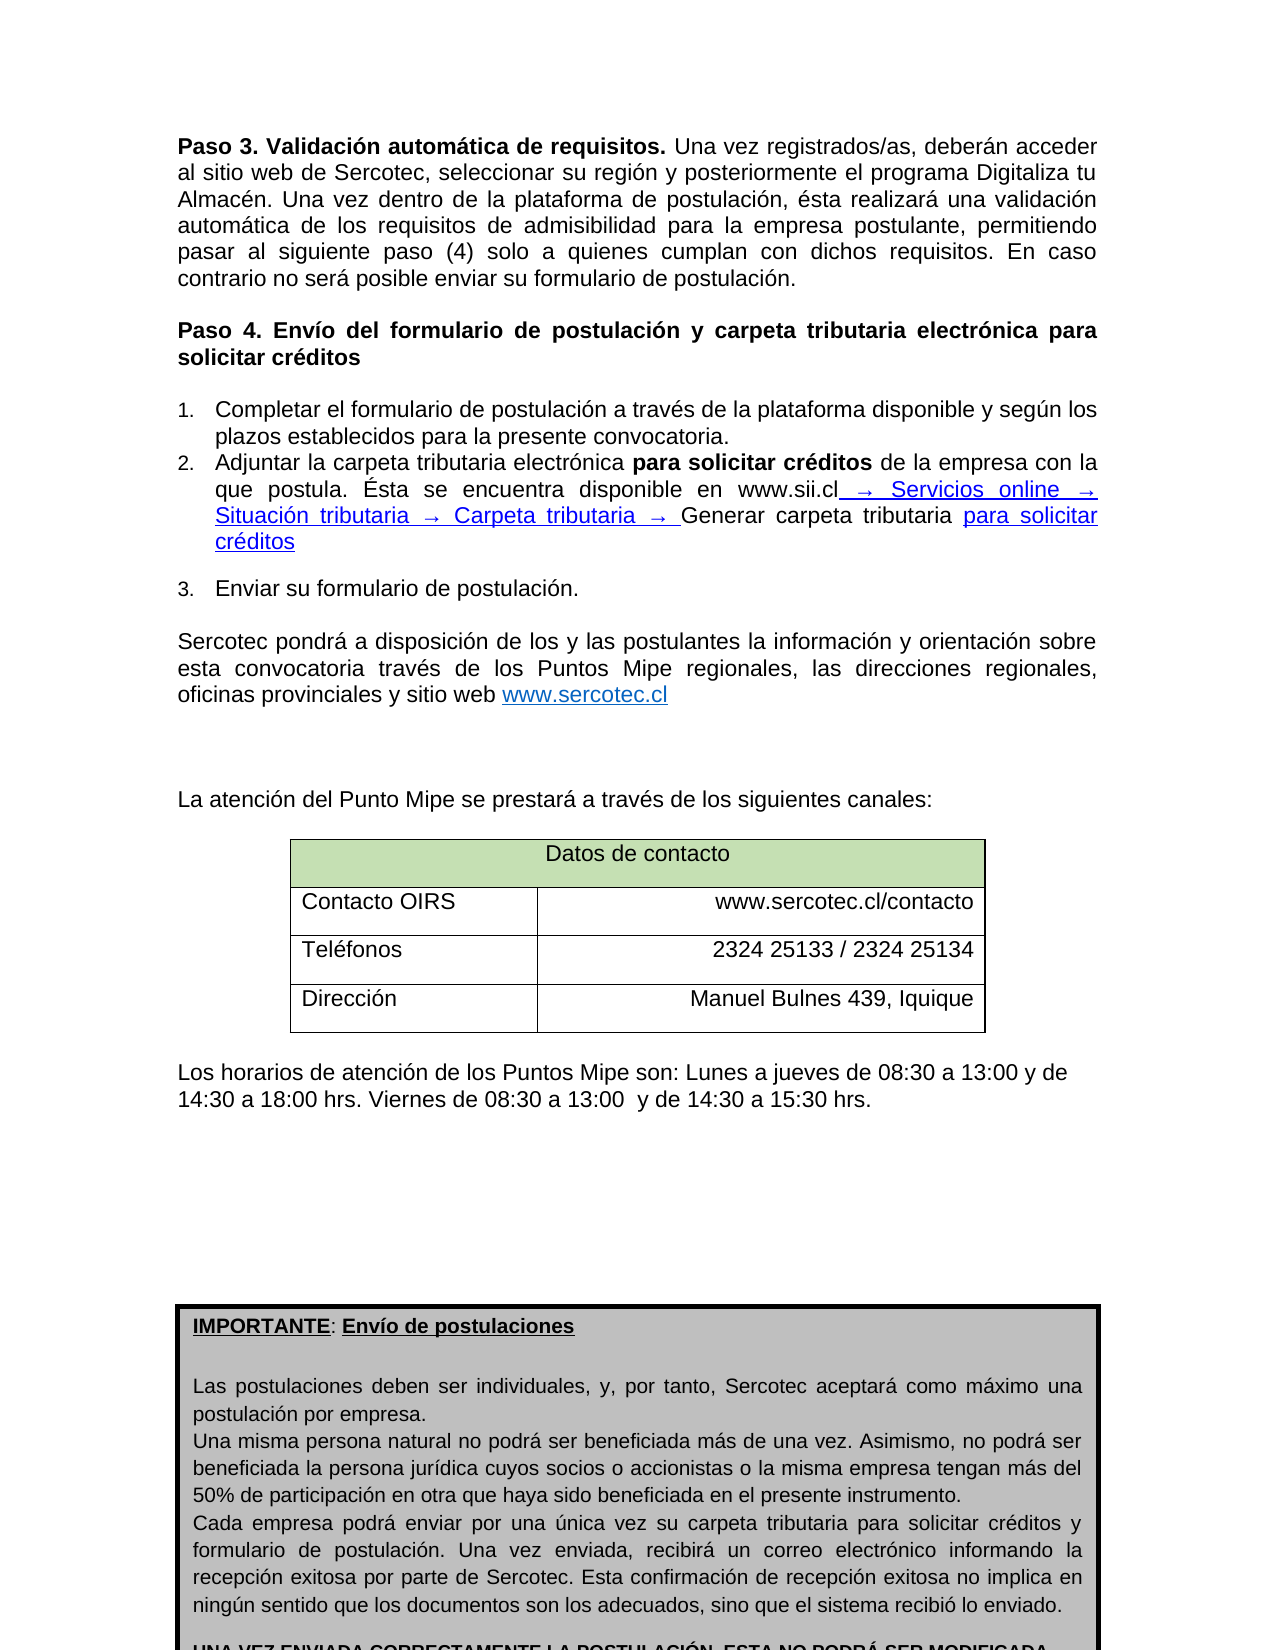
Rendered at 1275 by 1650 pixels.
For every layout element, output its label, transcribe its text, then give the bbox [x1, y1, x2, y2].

text La atención del Punto Mipe se prestará a través de los siguientes canales: [177, 786, 1098, 813]
table_cell Manuel Bulnes 439, Iquique [538, 985, 984, 1032]
text Paso 4. Envío del formulario de postulación y carpeta tributaria electrónica para solicitar créditos [177, 317, 1098, 370]
list Enviar su formulario de postulación. [177, 575, 1098, 602]
list Adjuntar la carpeta tributaria electrónica para solicitar créditos de la empresa con la que postula. Ésta se encuentra disponible en www.sii.cl → Servicios online → Situación tributaria → Carpeta tributaria → Generar carpeta tributaria para solicitar créditos [177, 449, 1098, 554]
table_header Datos de contacto [291, 840, 984, 887]
table_cell Teléfonos [291, 936, 537, 984]
table_cell 2324 25133 / 2324 25134 [538, 936, 984, 984]
list Completar el formulario de postulación a través de la plataforma disponible y según los plazos establecidos para la presente convocatoria. [177, 396, 1098, 449]
table_cell Contacto OIRS [291, 888, 537, 935]
text Sercotec pondrá a disposición de los y las postulantes la información y orientación sobre esta convocatoria través de los Puntos Mipe regionales, las direcciones regionales, oficinas provinciales y sitio web www.sercotec.cl [177, 628, 1098, 707]
table_cell www.sercotec.cl/contacto [538, 888, 984, 935]
table_cell Dirección [291, 985, 537, 1032]
text Los horarios de atención de los Puntos Mipe son: Lunes a jueves de 08:30 a 13:00 y de 14:30 a 18:00 hrs. Viernes de 08:30 a 13:00 y de 14:30 a 15:30 hrs. [177, 1059, 1098, 1112]
text Paso 3. Validación automática de requisitos. Una vez registrados/as, deberán acceder al sitio web de Sercotec, seleccionar su región y posteriormente el programa Digitaliza tu Almacén. Una vez dentro de la plataforma de postulación, ésta realizará una validación automática de los requisitos de admisibilidad para la empresa postulante, permitiendo pasar al siguiente paso (4) solo a quienes cumplan con dichos requisitos. En caso contrario no será posible enviar su formulario de postulación. [177, 133, 1098, 291]
